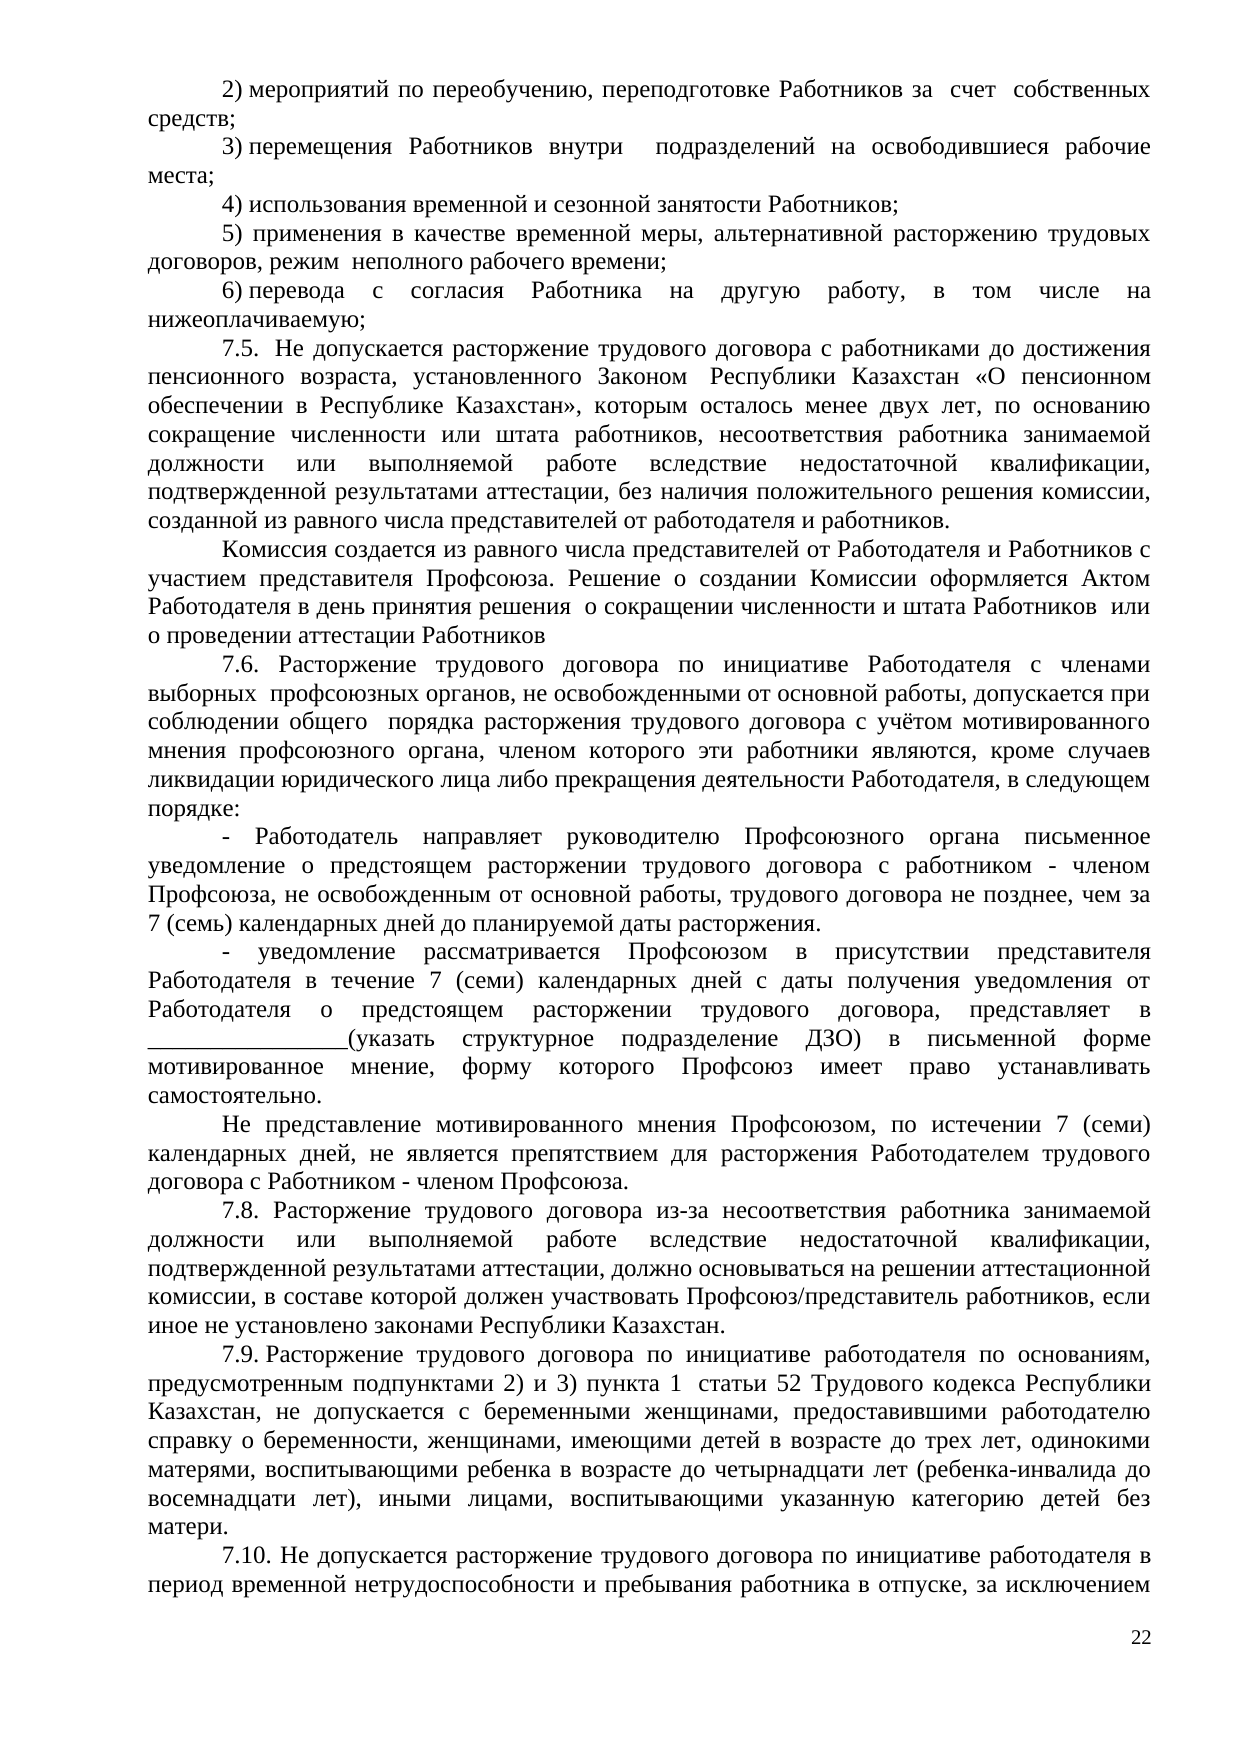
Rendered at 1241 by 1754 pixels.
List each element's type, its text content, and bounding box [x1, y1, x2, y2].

text 4) использования временной и сезонной занятости Работников; [148, 189, 1152, 218]
text 7.9. Расторжение трудового договора по инициативе работодателя по основаниям, предусмотренным подпунктами 2) и 3) пункта 1 статьи 52 Трудового кодекса Республики Казахстан, не допускается с беременными женщинами, предоставившими работодателю справку о беременности, женщинами, имеющими детей в возрасте до трех лет, одинокими матерями, воспитывающими ребенка в возрасте до четырнадцати лет (ребенка-инвалида до восемнадцати лет), иными лицами, воспитывающими указанную категорию детей без матери. [148, 1339, 1152, 1540]
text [148, 1540, 1152, 1598]
text 3) перемещения Работников внутри подразделений на освободившиеся рабочие места; [148, 131, 1152, 189]
text - Работодатель направляет руководителю Профсоюзного органа письменное уведомление о предстоящем расторжении трудового договора с работником - членом Профсоюза, не освобожденным от основной работы, трудового договора не позднее, чем за 7 (семь) календарных дней до планируемой даты расторжения. [148, 821, 1152, 936]
text - уведомление рассматривается Профсоюзом в присутствии представителя Работодателя в течение 7 (семи) календарных дней с даты получения уведомления от Работодателя о предстоящем расторжении трудового договора, представляет в ________________(указать структурное подразделение ДЗО) в письменной форме мотивированное мнение, форму которого Профсоюз имеет право устанавливать самостоятельно. [148, 936, 1152, 1109]
text 7.6. Расторжение трудового договора по инициативе Работодателя с членами выборных профсоюзных органов, не освобожденными от основной работы, допускается при соблюдении общего порядка расторжения трудового договора с учётом мотивированного мнения профсоюзного органа, членом которого эти работники являются, кроме случаев ликвидации юридического лица либо прекращения деятельности Работодателя, в следующем порядке: [148, 649, 1152, 821]
text 7.8. Расторжение трудового договора из-за несоответствия работника занимаемой должности или выполняемой работе вследствие недостаточной квалификации, подтвержденной результатами аттестации, должно основываться на решении аттестационной комиссии, в составе которой должен участвовать Профсоюз/представитель работников, если иное не установлено законами Республики Казахстан. [148, 1195, 1152, 1339]
text 7.5. Не допускается расторжение трудового договора с работниками до достижения пенсионного возраста, установленного Законом Республики Казахстан «О пенсионном обеспечении в Республике Казахстан», которым осталось менее двух лет, по основанию сокращение численности или штата работников, несоответствия работника занимаемой должности или выполняемой работе вследствие недостаточной квалификации, подтвержденной результатами аттестации, без наличия положительного решения комиссии, созданной из равного числа представителей от работодателя и работников. [148, 333, 1152, 534]
text Не представление мотивированного мнения Профсоюзом, по истечении 7 (семи) календарных дней, не является препятствием для расторжения Работодателем трудового договора с Работником - членом Профсоюза. [148, 1109, 1152, 1195]
text 6) перевода с согласия Работника на другую работу, в том числе на нижеоплачиваемую; [148, 275, 1152, 333]
text 2) мероприятий по переобучению, переподготовке Работников за счет собственных средств; [148, 74, 1152, 131]
text Комиссия создается из равного числа представителей от Работодателя и Работников с участием представителя Профсоюза. Решение о создании Комиссии оформляется Актом Работодателя в день принятия решения о сокращении численности и штата Работников или о проведении аттестации Работников [148, 534, 1152, 649]
text 5) применения в качестве временной меры, альтернативной расторжению трудовых договоров, режим неполного рабочего времени; [148, 218, 1152, 275]
